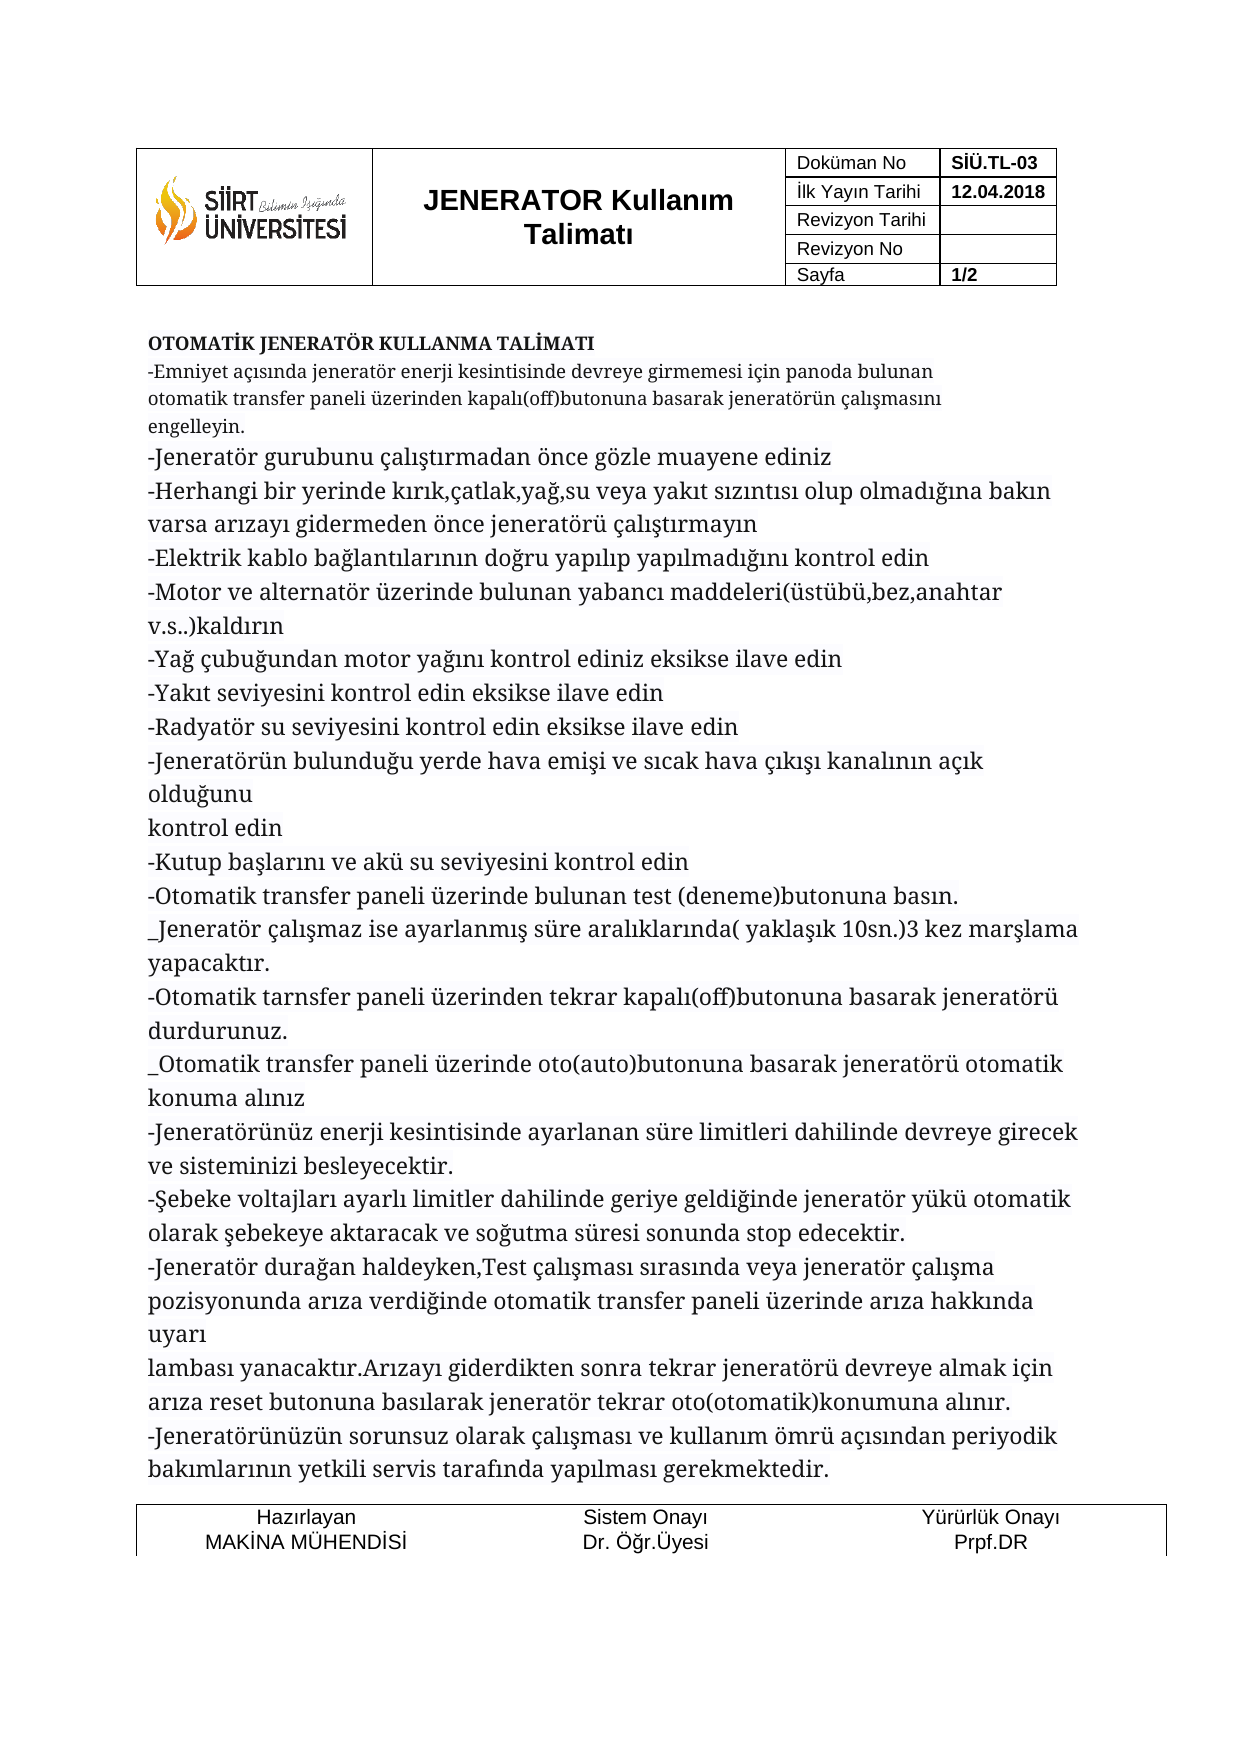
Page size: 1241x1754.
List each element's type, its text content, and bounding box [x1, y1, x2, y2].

table_header Doküman No [786, 149, 939, 176]
table_header Hazırlayan MAKİNA MÜHENDİSİ [137, 1505, 476, 1556]
table_cell İlk Yayın Tarihi [786, 178, 939, 205]
table_cell [941, 206, 1056, 234]
table_header JENERATOR Kullanım Talimatı [373, 149, 785, 285]
text OTOMATİK JENERATÖR KULLANMA TALİMATI -Emniyet açısında jeneratör enerji kesintisinde devreye girmemesi için panoda bulunan otomatik transfer paneli üzerinden kapalı(off)butonuna basarak jeneratörün çalışmasını engelleyin. -Jeneratör gurubunu çalıştırmadan önce gözle muayene ediniz -Herhangi bir yerinde kırık,çatlak,yağ,su veya yakıt sızıntısı olup olmadığına bakın varsa arızayı gidermeden önce jeneratörü çalıştırmayın -Elektrik kablo bağlantılarının doğru yapılıp yapılmadığını kontrol edin -Motor ve alternatör üzerinde bulunan yabancı maddeleri(üstübü,bez,anahtar v.s..)kaldırın -Yağ çubuğundan motor yağını kontrol ediniz eksikse ilave edin -Yakıt seviyesini kontrol edin eksikse ilave edin -Radyatör su seviyesini kontrol edin eksikse ilave edin -Jeneratörün bulunduğu yerde hava emişi ve sıcak hava çıkışı kanalının açık olduğunu kontrol edin -Kutup başlarını ve akü su seviyesini kontrol edin -Otomatik transfer paneli üzerinde bulunan test (deneme)butonuna basın. _Jeneratör çalışmaz ise ayarlanmış süre aralıklarında( yaklaşık 10sn.)3 kez marşlama yapacaktır. -Otomatik tarnsfer paneli üzerinden tekrar kapalı(off)butonuna basarak jeneratörü durdurunuz. _Otomatik transfer paneli üzerinde oto(auto)butonuna basarak jeneratörü otomatik konuma alınız -Jeneratörünüz enerji kesintisinde ayarlanan süre limitleri dahilinde devreye girecek ve sisteminizi besleyecektir. -Şebeke voltajları ayarlı limitler dahilinde geriye geldiğinde jeneratör yükü otomatik olarak şebekeye aktaracak ve soğutma süresi sonunda stop edecektir. -Jeneratör durağan haldeyken,Test çalışması sırasında veya jeneratör çalışma pozisyonunda arıza verdiğinde otomatik transfer paneli üzerinde arıza hakkında uyarı lambası yanacaktır.Arızayı giderdikten sonra tekrar jeneratörü devreye almak için arıza reset butonuna basılarak jeneratör tekrar oto(otomatik)konumuna alınır. -Jeneratörünüzün sorunsuz olarak çalışması ve kullanım ömrü açısından periyodik bakımlarının yetkili servis tarafında yapılması gerekmektedir. [148, 330, 1093, 1485]
table_cell 1/ [941, 264, 1056, 285]
table_header Yürürlük Onayı Prpf.DR [815, 1505, 1166, 1556]
table_cell 12.04.2018 [941, 178, 1056, 205]
table_header [137, 149, 372, 285]
table_header Sistem Onayı Dr. Öğr.Üyesi [476, 1505, 815, 1556]
table_header SİÜ.TL-03 [941, 149, 1056, 176]
table_cell Revizyon No [786, 235, 939, 263]
table_cell Sayfa [786, 264, 939, 285]
table_cell [941, 235, 1056, 263]
table_cell Revizyon Tarihi [786, 206, 939, 234]
